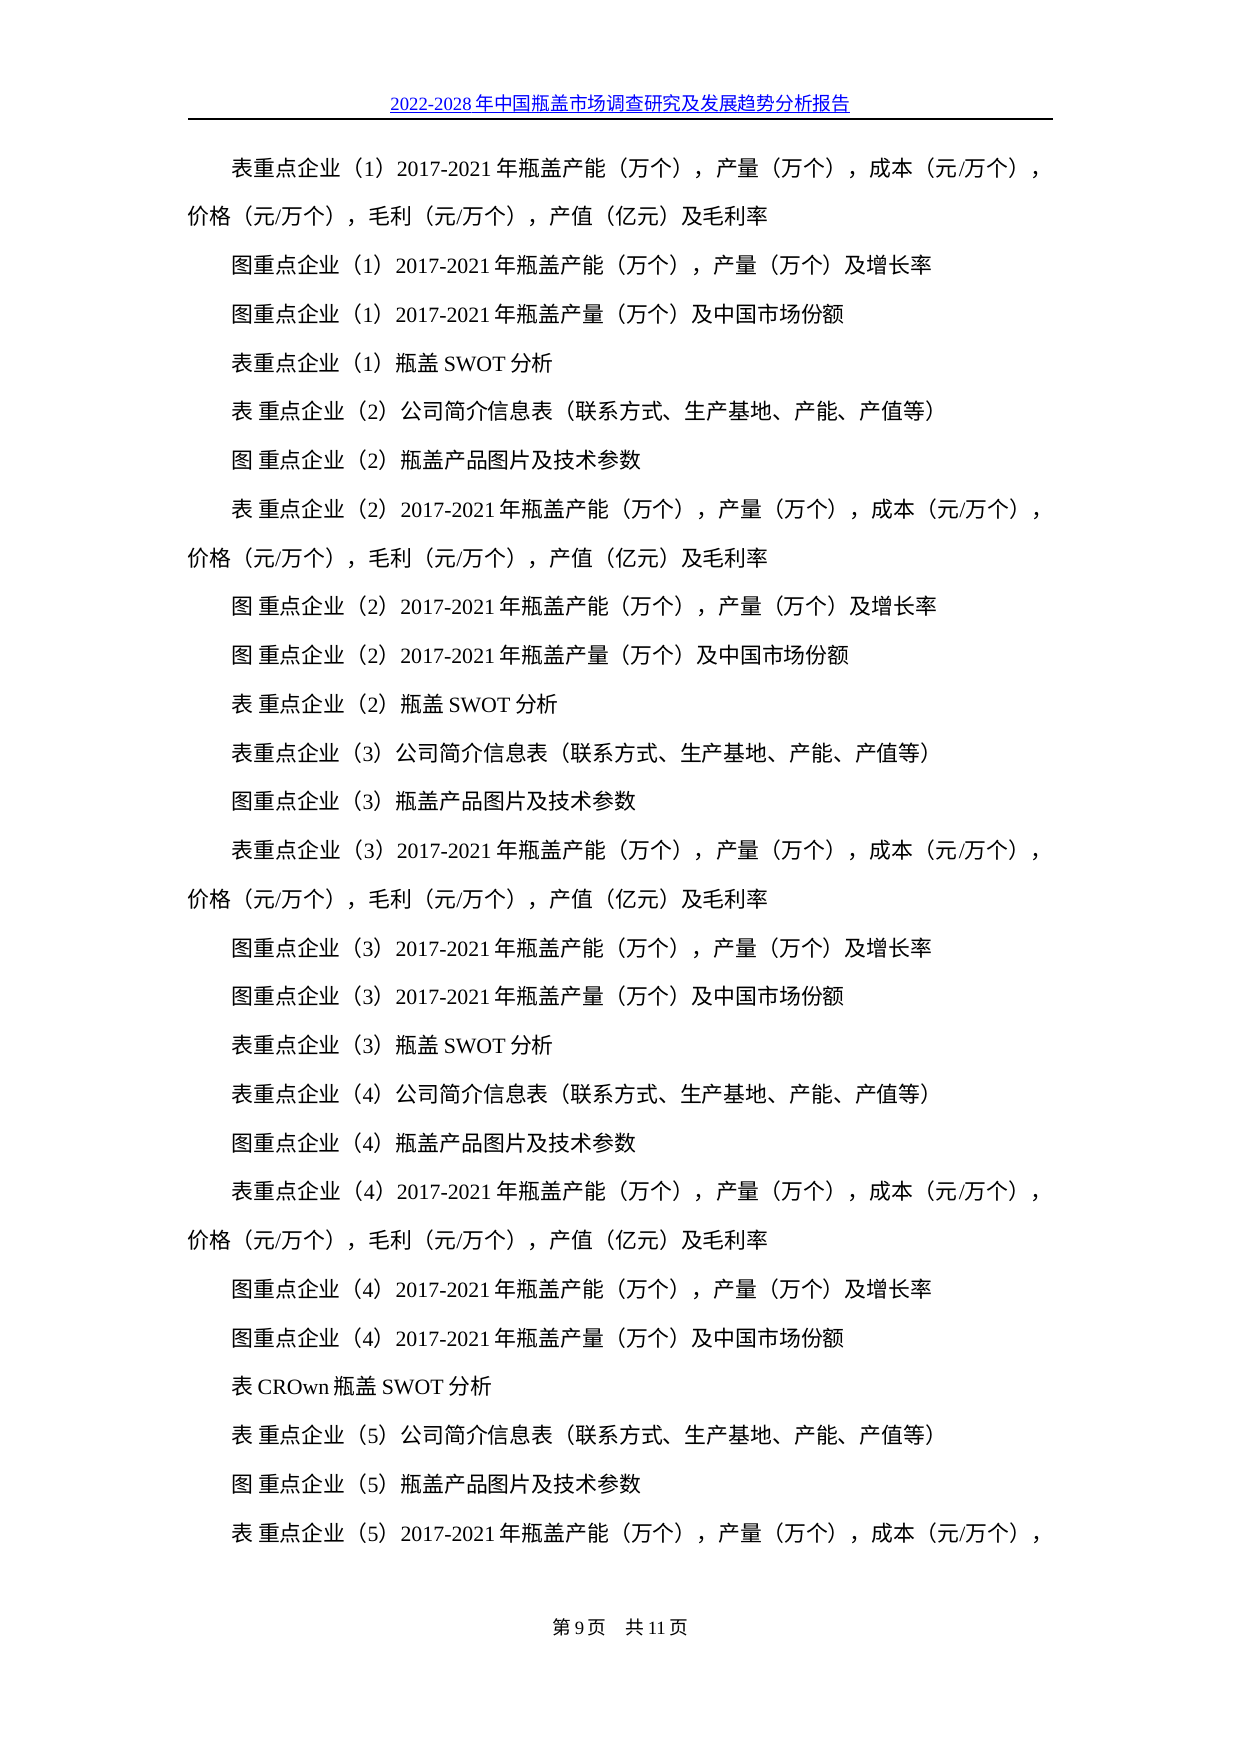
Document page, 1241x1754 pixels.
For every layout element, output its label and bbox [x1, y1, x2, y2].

text [187, 150, 1053, 1548]
